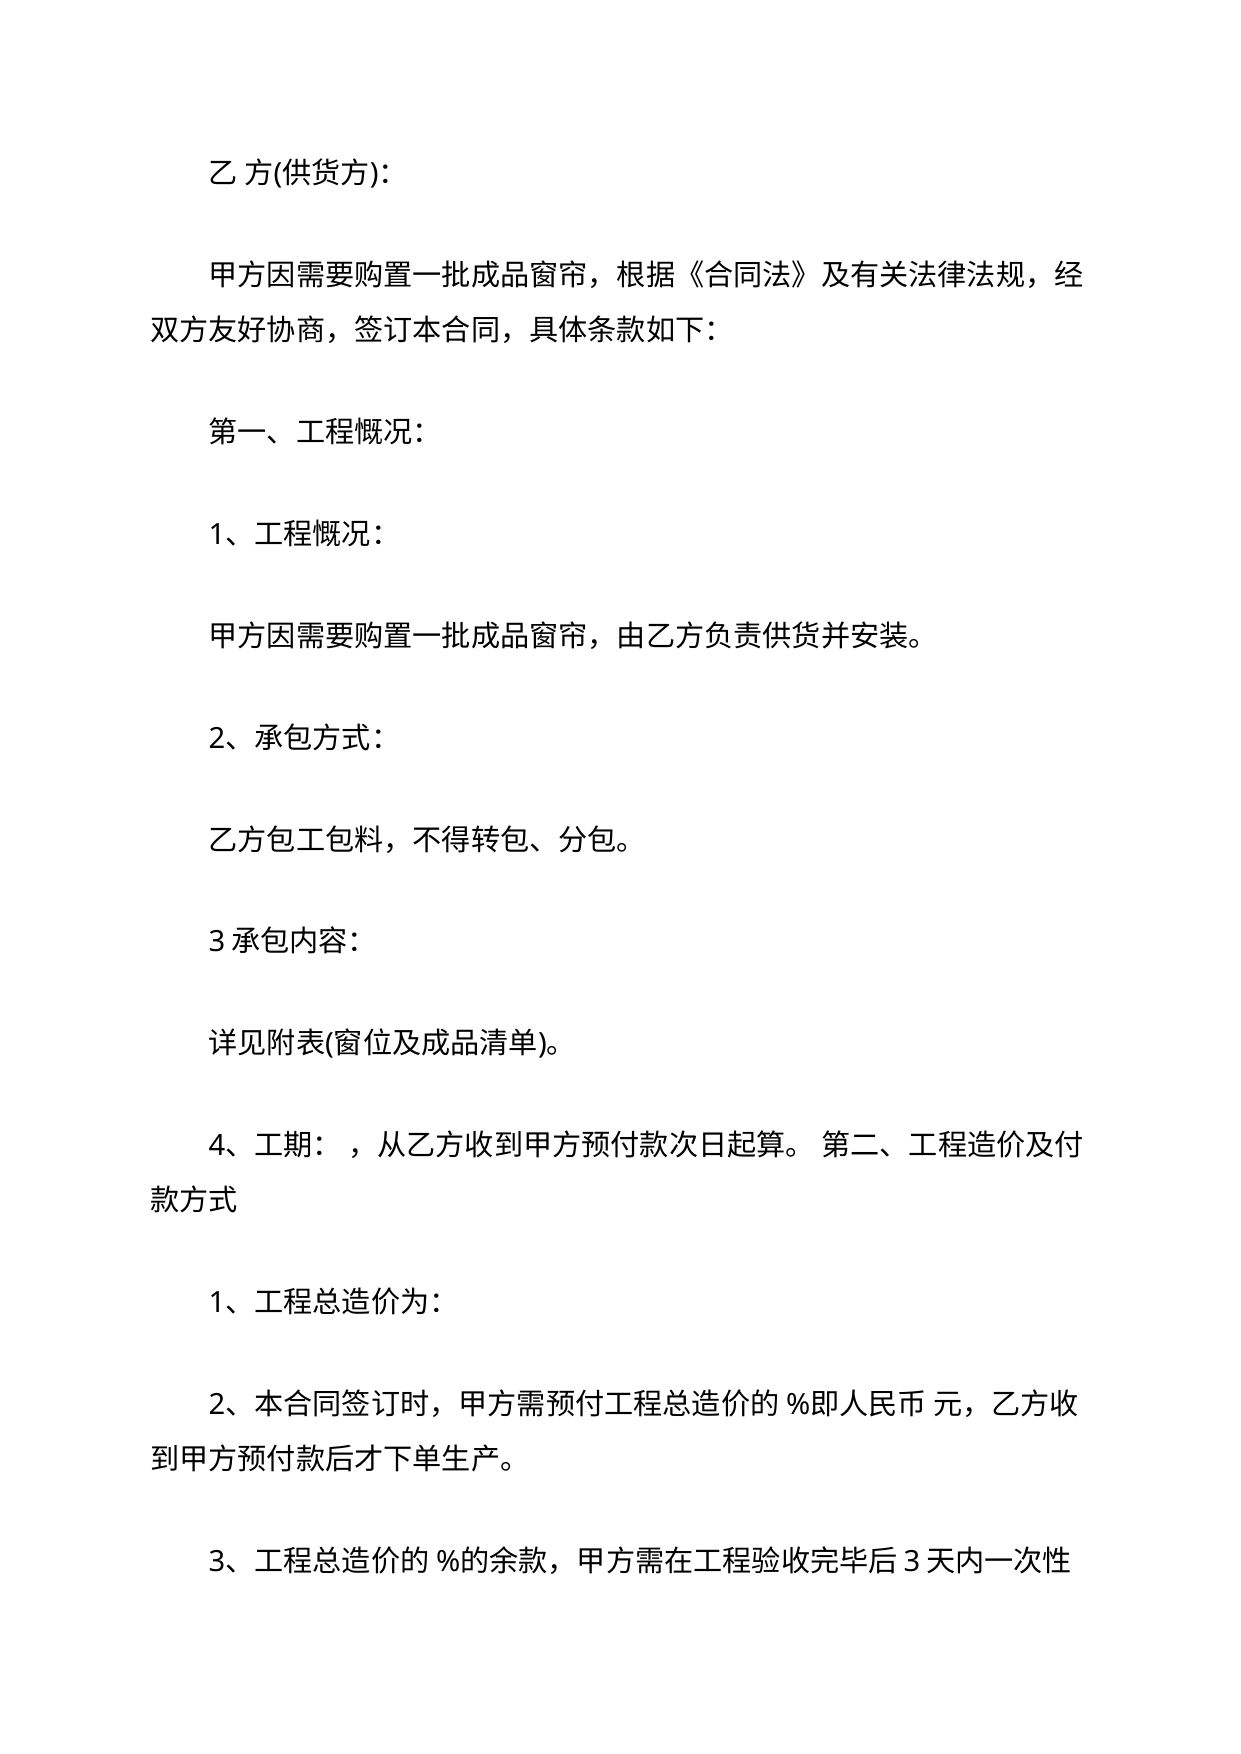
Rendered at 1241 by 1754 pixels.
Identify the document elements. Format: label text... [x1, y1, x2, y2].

text 乙 方(供货方)： [150, 150, 1090, 192]
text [150, 1537, 1090, 1580]
text 详见附表(窗位及成品清单)。 [150, 1020, 1090, 1062]
text 2、承包方式： [150, 714, 1090, 757]
text 4、工期： ，从乙方收到甲方预付款次日起算。 第二、工程造价及付款方式 [150, 1122, 1090, 1219]
text 乙方包工包料，不得转包、分包。 [150, 816, 1090, 858]
text 1、工程慨况： [150, 510, 1090, 553]
text 甲方因需要购置一批成品窗帘，由乙方负责供货并安装。 [150, 612, 1090, 655]
text 2、本合同签订时，甲方需预付工程总造价的 %即人民币 元，乙方收到甲方预付款后才下单生产。 [150, 1381, 1090, 1478]
text 3承包内容： [150, 918, 1090, 960]
text 1、工程总造价为： [150, 1279, 1090, 1321]
text 第一、工程慨况： [150, 409, 1090, 451]
text 甲方因需要购置一批成品窗帘，根据《合同法》及有关法律法规，经双方友好协商，签订本合同，具体条款如下： [150, 252, 1090, 349]
